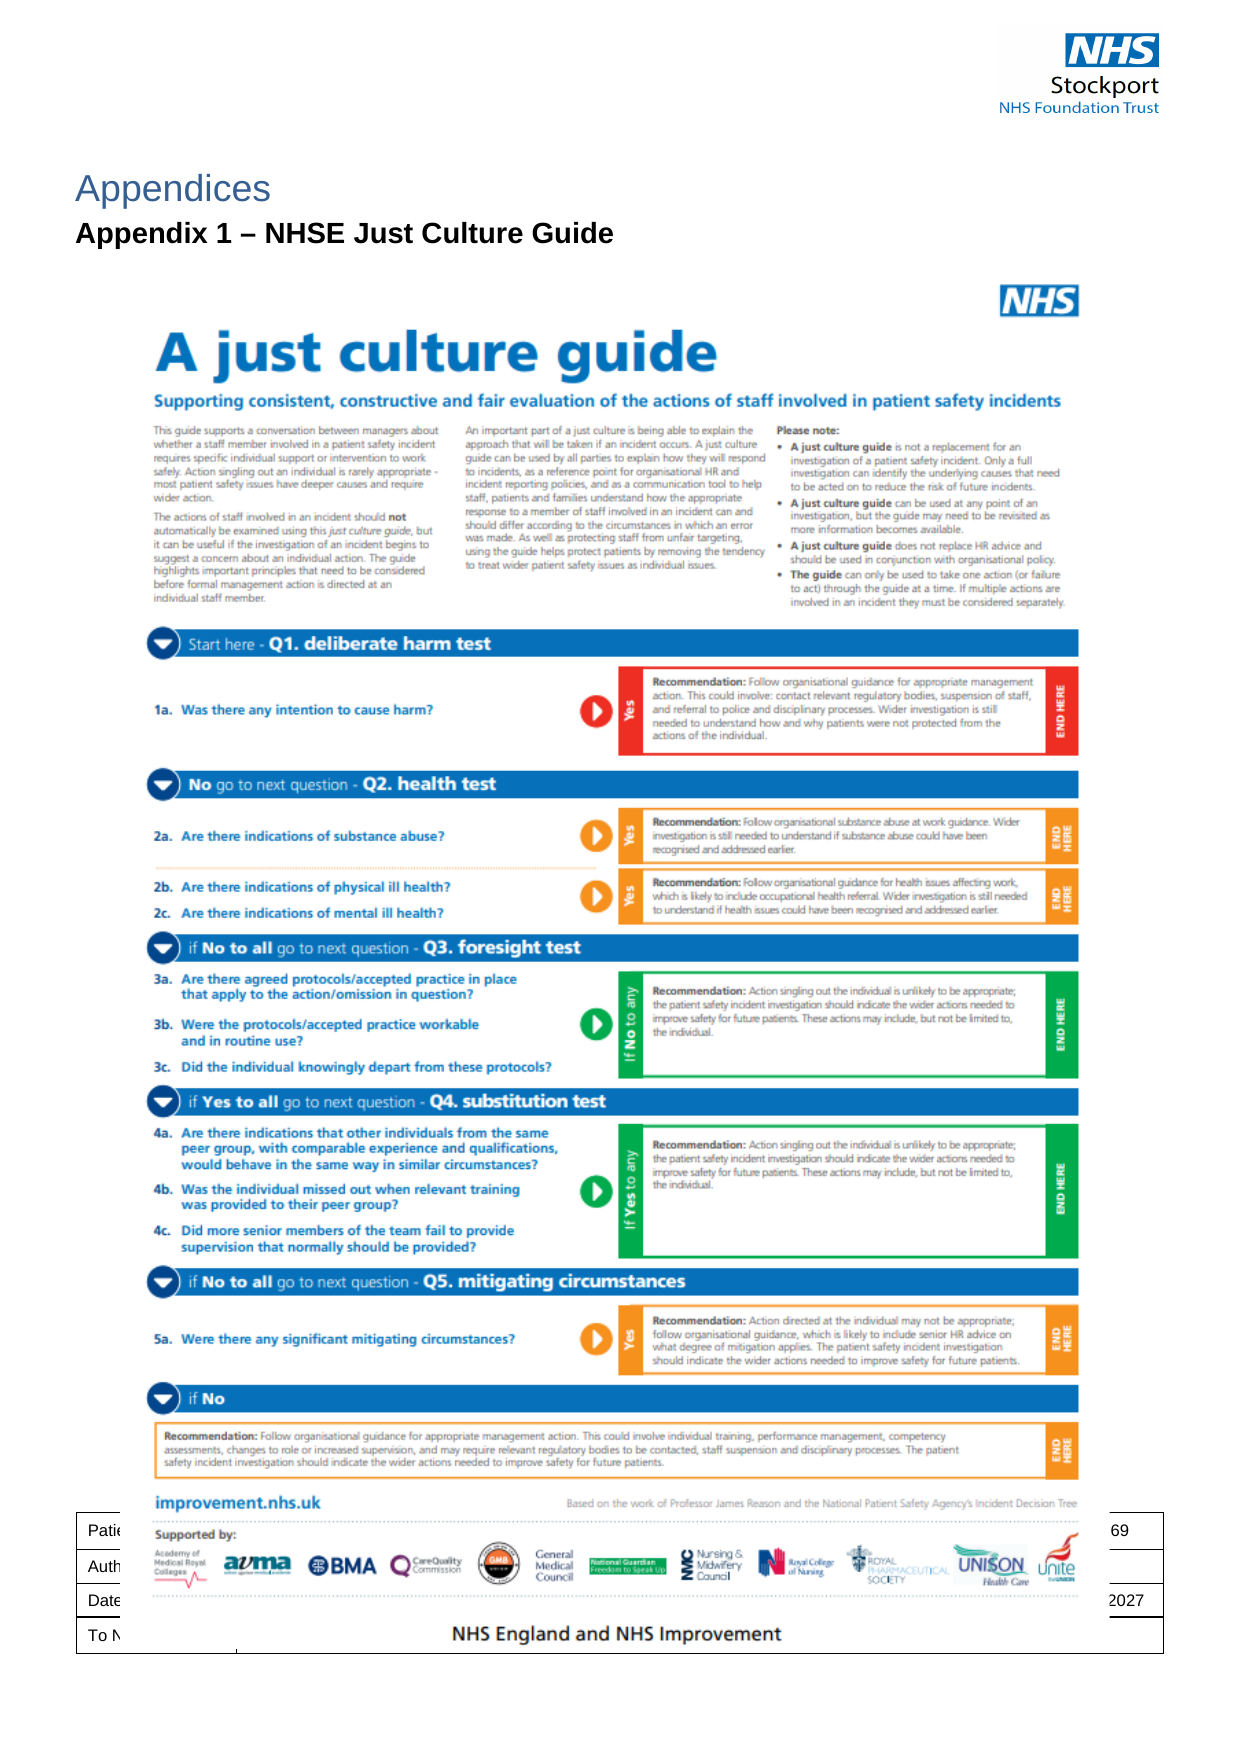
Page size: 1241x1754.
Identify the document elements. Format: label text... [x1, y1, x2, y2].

picture [120, 264, 1111, 1647]
picture [996, 23, 1166, 117]
subtitle Appendix 1 – NHSE Just Culture Guide [75, 216, 1165, 249]
subtitle Appendices [75, 166, 1165, 209]
